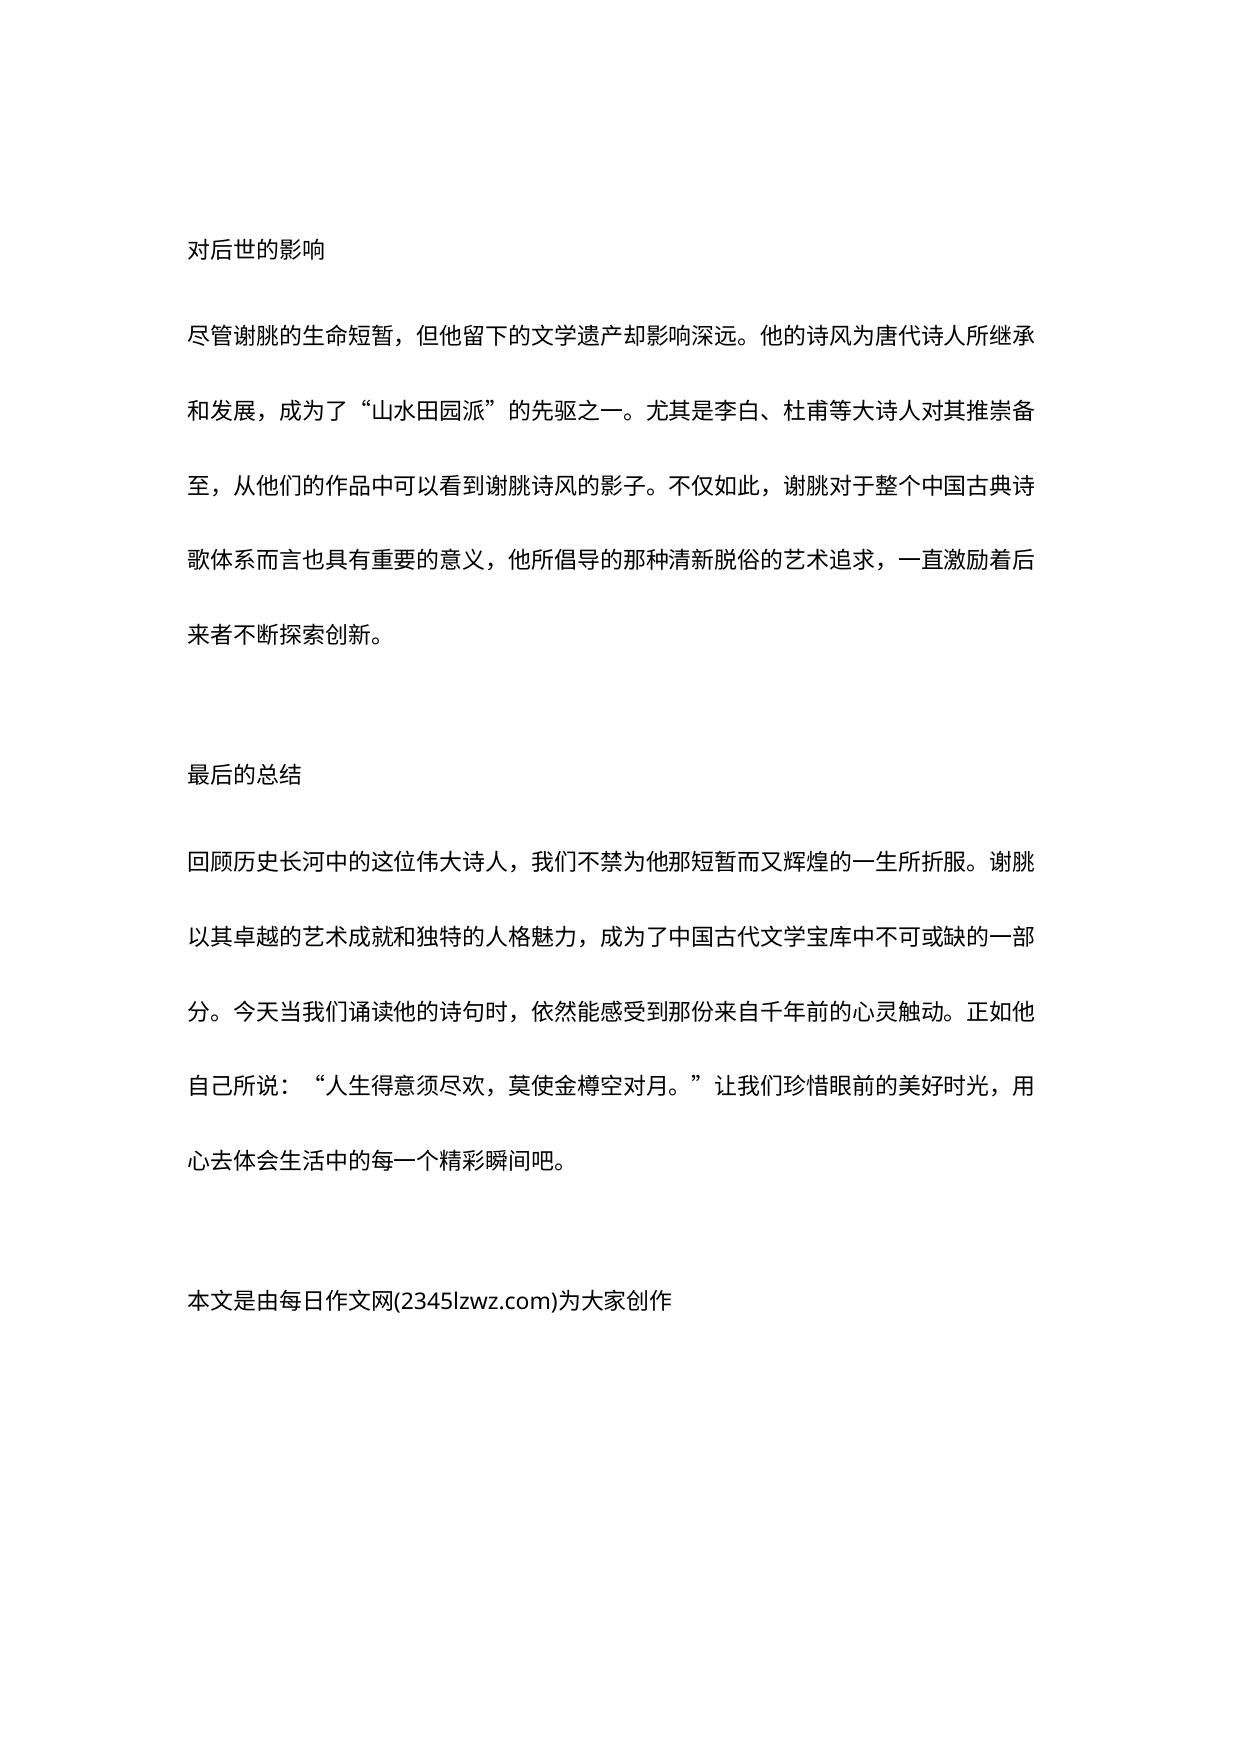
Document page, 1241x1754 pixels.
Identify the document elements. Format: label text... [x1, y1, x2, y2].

text 尽管谢脁的生命短暂，但他留下的文学遗产却影响深远。他的诗风为唐代诗人所继承和发展，成为了“山水田园派”的先驱之一。尤其是李白、杜甫等大诗人对其推崇备至，从他们的作品中可以看到谢脁诗风的影子。不仅如此，谢脁对于整个中国古典诗歌体系而言也具有重要的意义，他所倡导的那种清新脱俗的艺术追求，一直激励着后来者不断探索创新。 [187, 302, 1053, 666]
text 本文是由每日作文网(2345lzwz.com)为大家创作 [187, 1267, 1053, 1332]
text 回顾历史长河中的这位伟大诗人，我们不禁为他那短暂而又辉煌的一生所折服。谢脁以其卓越的艺术成就和独特的人格魅力，成为了中国古代文学宝库中不可或缺的一部分。今天当我们诵读他的诗句时，依然能感受到那份来自千年前的心灵触动。正如他自己所说：“人生得意须尽欢，莫使金樽空对月。”让我们珍惜眼前的美好时光，用心去体会生活中的每一个精彩瞬间吧。 [187, 828, 1053, 1192]
text 对后世的影响 [187, 216, 1053, 281]
text 最后的总结 [187, 742, 1053, 807]
